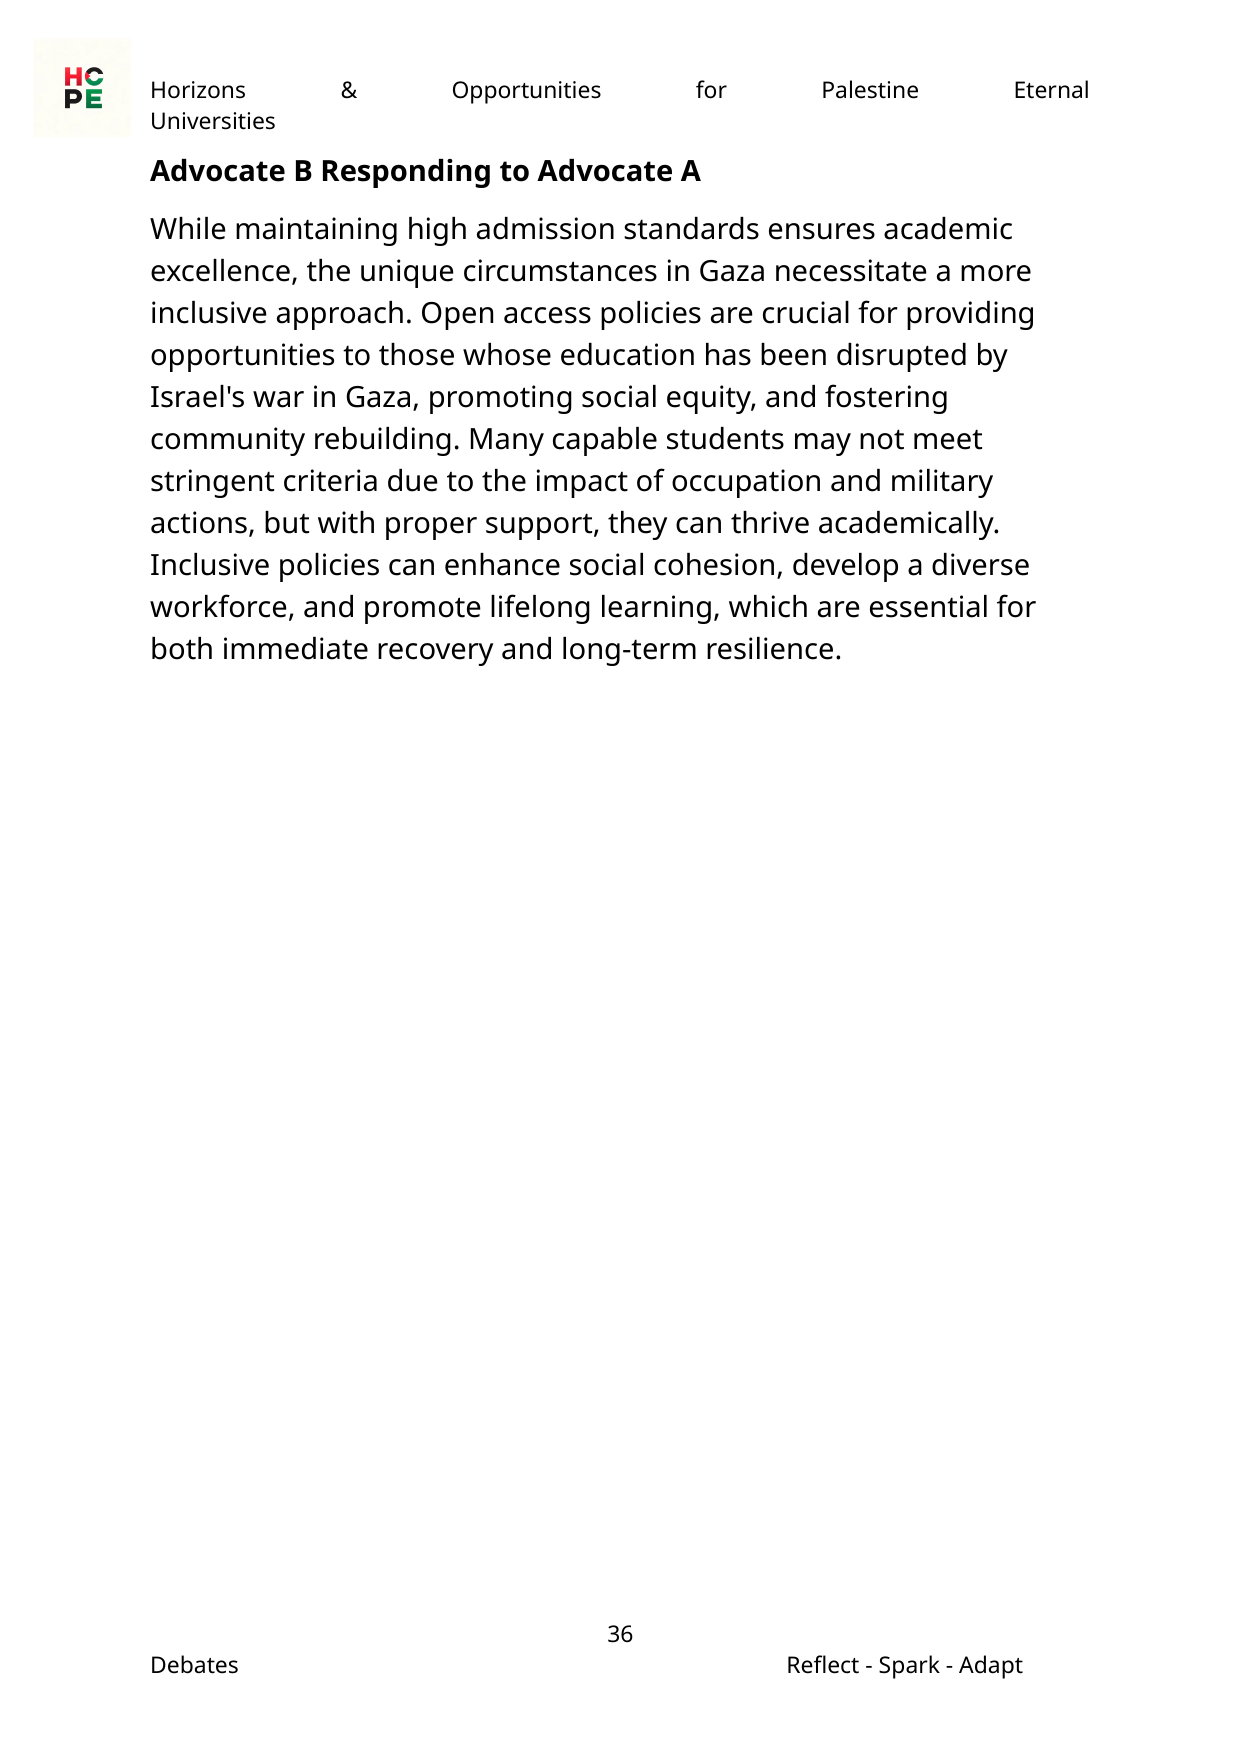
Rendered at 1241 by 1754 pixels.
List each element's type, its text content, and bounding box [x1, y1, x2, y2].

text Advocate B Responding to Advocate A [150, 150, 1090, 190]
text While maintaining high admission standards ensures academic excellence, the unique circumstances in Gaza necessitate a more inclusive approach. Open access policies are crucial for providing opportunities to those whose education has been disrupted by Israel's war in Gaza, promoting social equity, and fostering community rebuilding. Many capable students may not meet stringent criteria due to the impact of occupation and military actions, but with proper support, they can thrive academically. Inclusive policies can enhance social cohesion, develop a diverse workforce, and promote lifelong learning, which are essential for both immediate recovery and long-term resilience. [150, 209, 1090, 668]
picture [33, 38, 132, 137]
